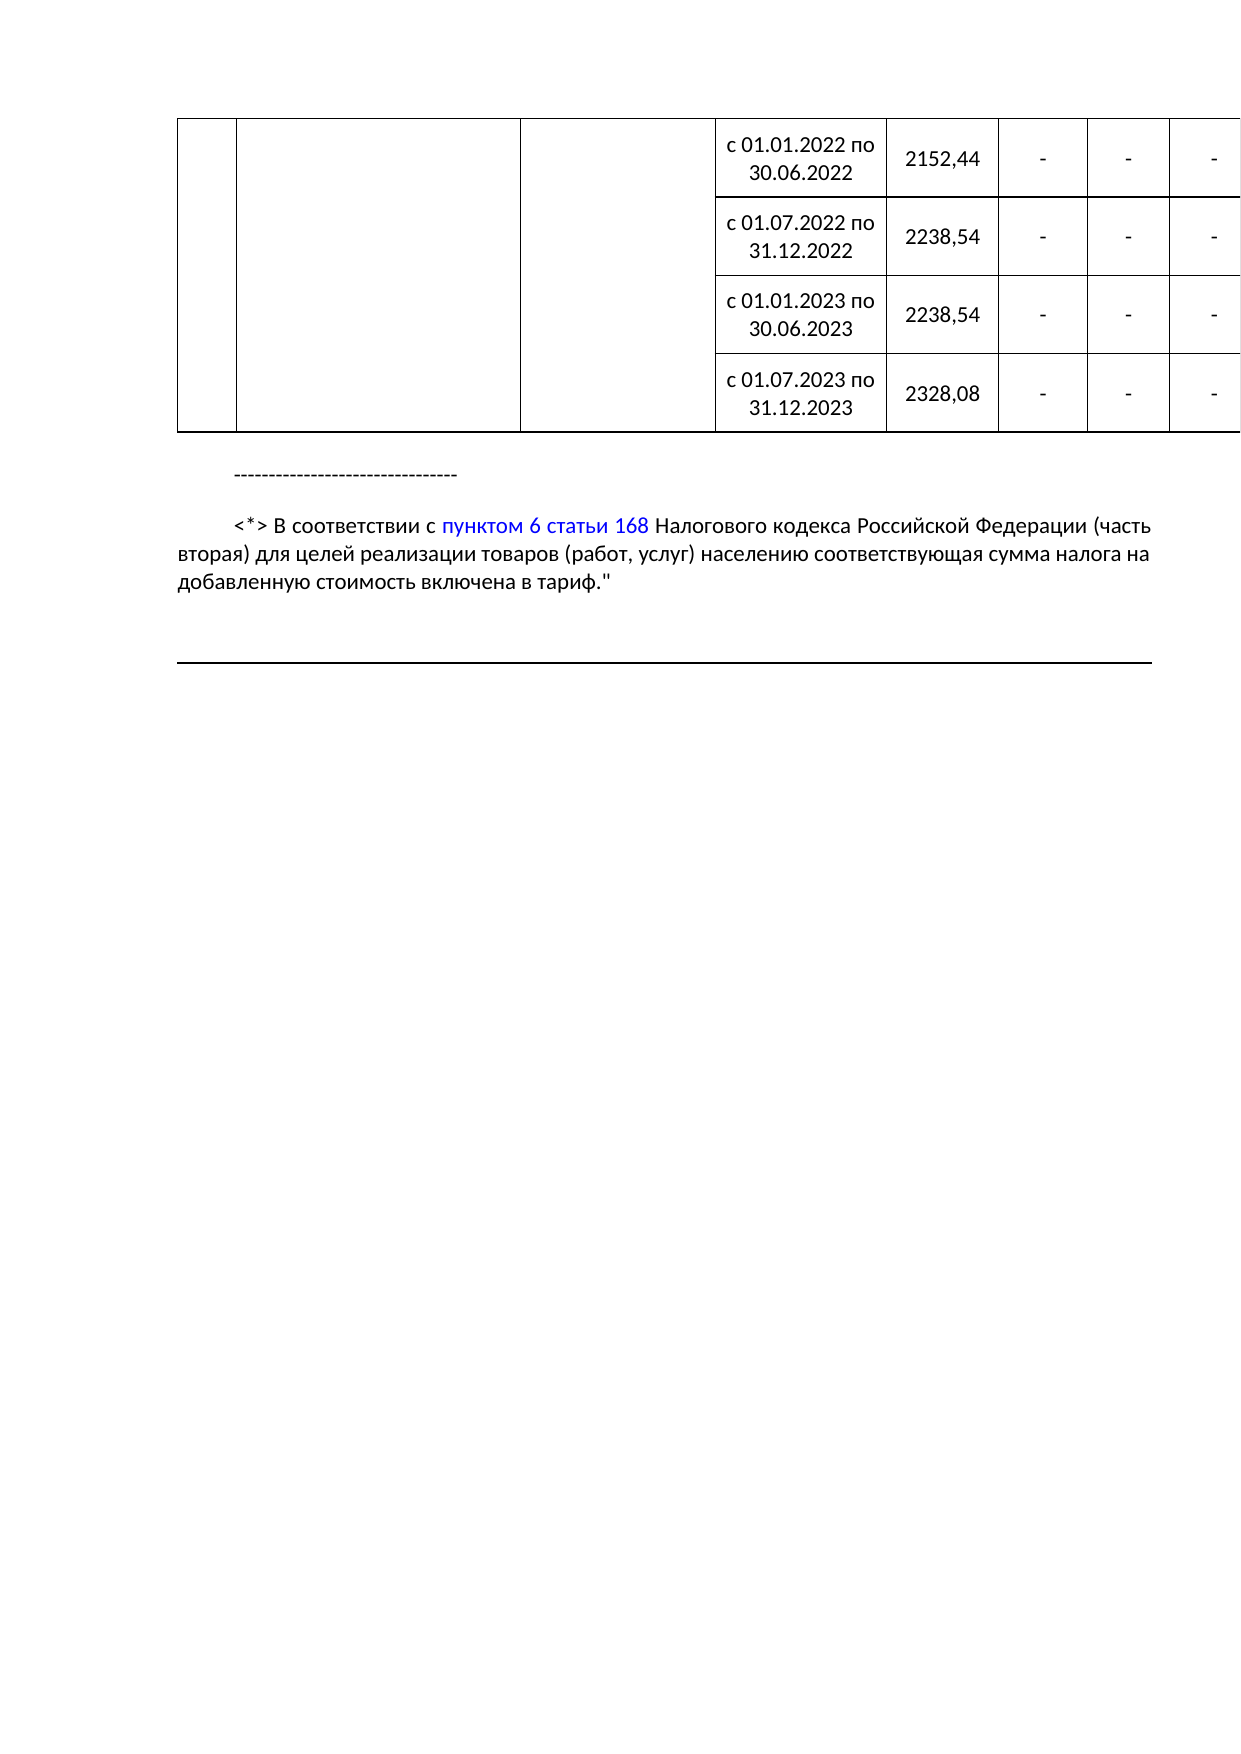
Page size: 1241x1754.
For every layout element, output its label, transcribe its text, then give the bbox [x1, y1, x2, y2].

table_cell - [1170, 198, 1240, 275]
table_cell 2238,54 [887, 198, 998, 275]
table_cell - [1088, 354, 1169, 431]
table_cell - [999, 119, 1087, 196]
table_cell 2152,44 [887, 119, 998, 196]
table_cell с 01.07.2023 по 31.12.2023 [716, 354, 886, 431]
table_cell - [1088, 276, 1169, 353]
table_cell - [999, 198, 1087, 275]
table_cell 2238,54 [887, 276, 998, 353]
table_cell с 01.01.2022 по 30.06.2022 [716, 119, 886, 196]
table_cell - [1170, 119, 1240, 196]
table_cell - [1088, 198, 1169, 275]
table_cell - [999, 354, 1087, 431]
text -------------------------------- [177, 461, 1152, 488]
table_cell - [999, 276, 1087, 353]
text <*> В соответствии с пунктом 6 статьи 168 Налогового кодекса Российской Федерации (часть вторая) для целей реализации товаров (работ, услуг) населению соответствующая сумма налога на добавленную стоимость включена в тариф." [177, 511, 1152, 596]
table_cell с 01.07.2022 по 31.12.2022 [716, 198, 886, 275]
table_cell - [1170, 276, 1240, 353]
table_cell - [1170, 354, 1240, 431]
table_cell с 01.01.2023 по 30.06.2023 [716, 276, 886, 353]
table_cell - [1088, 119, 1169, 196]
table_cell 2328,08 [887, 354, 998, 431]
